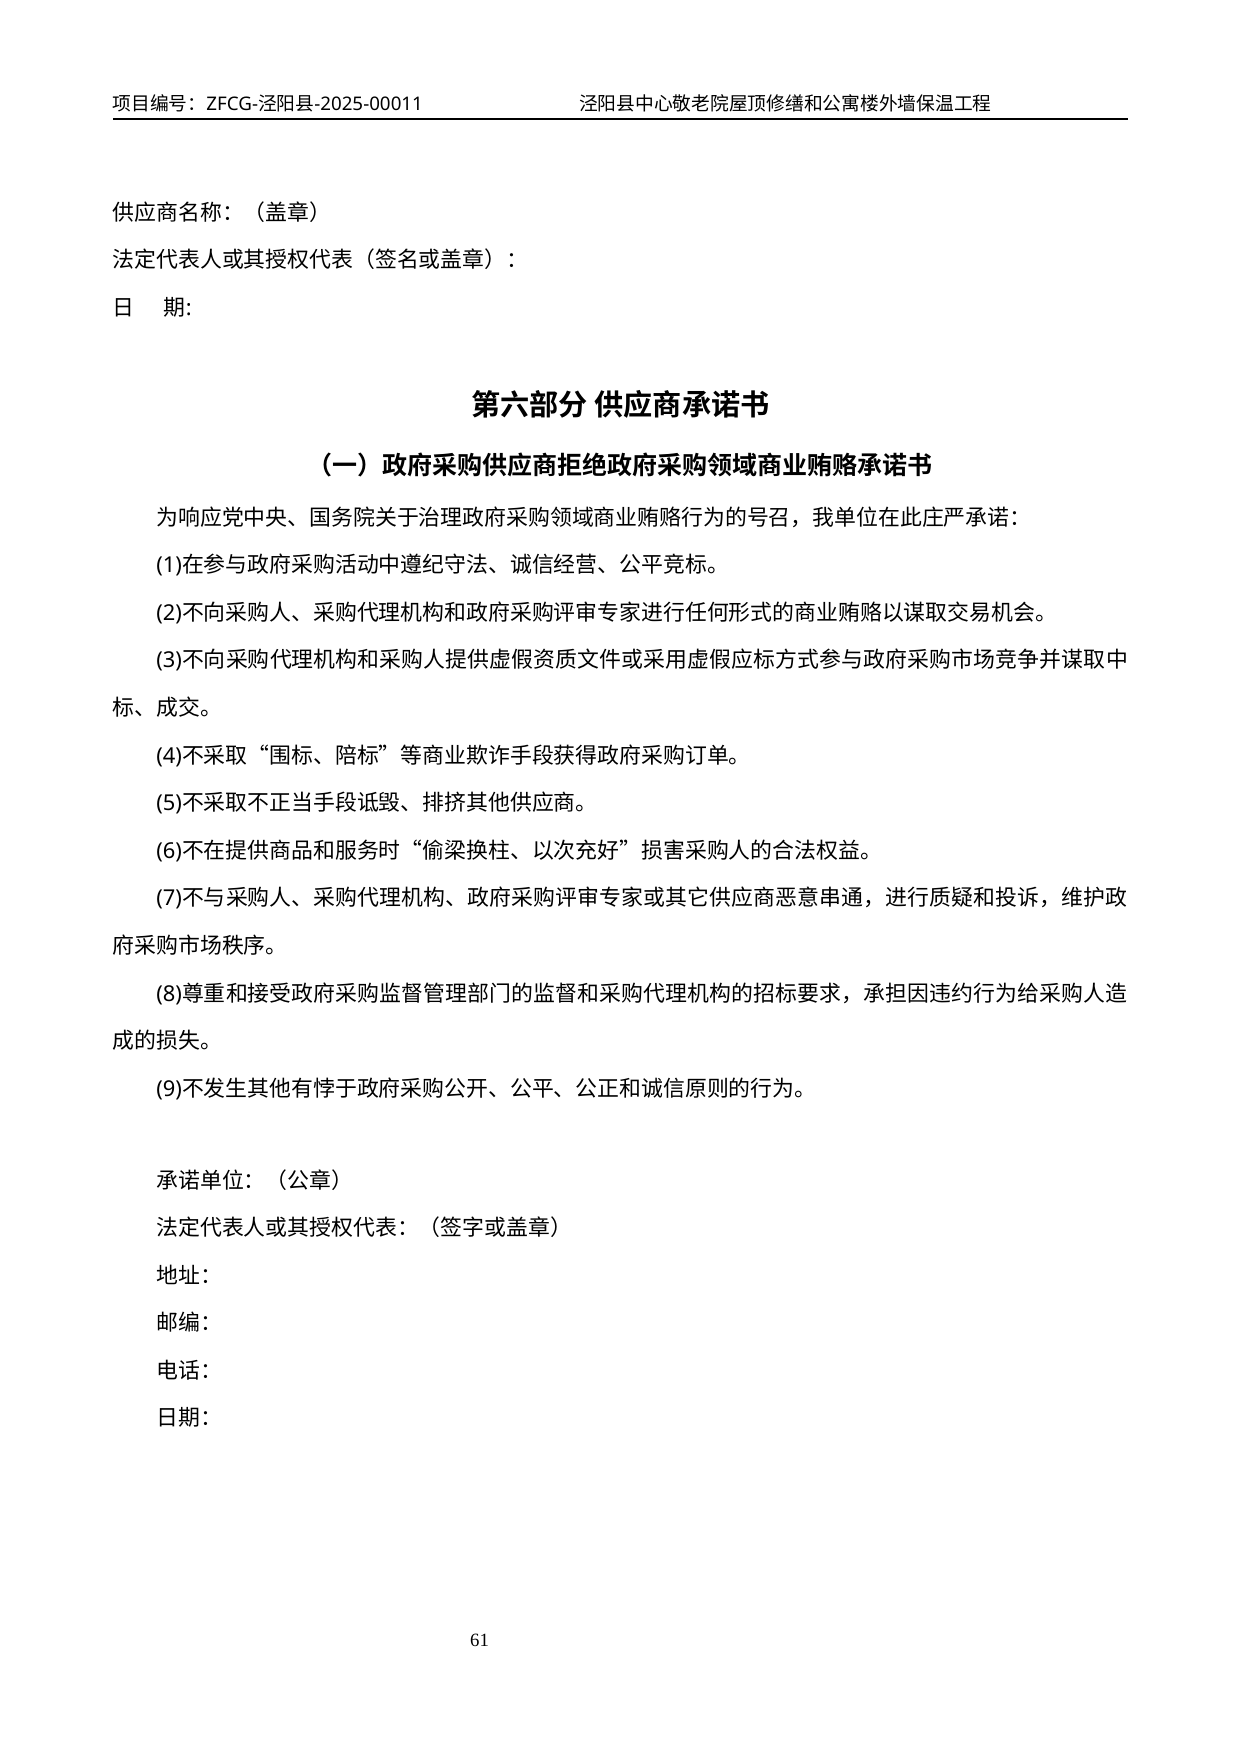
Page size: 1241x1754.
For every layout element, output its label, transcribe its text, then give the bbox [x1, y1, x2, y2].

text 邮编： [112, 1305, 1128, 1337]
text 法定代表人或其授权代表（签名或盖章）： [112, 242, 1128, 274]
text 供应商名称：（盖章） [112, 195, 1128, 226]
text 承诺单位：（公章） [112, 1163, 1128, 1194]
list 不在提供商品和服务时“偷梁换柱、以次充好”损害采购人的合法权益。 [112, 833, 1128, 864]
list 不向采购代理机构和采购人提供虚假资质文件或采用虚假应标方式参与政府采购市场竞争并谋取中标、成交。 [112, 642, 1128, 722]
subtitle 第六部分 供应商承诺书 [112, 382, 1128, 424]
text 日 期: [112, 290, 1128, 321]
text 日期： [112, 1400, 1128, 1432]
text 地址： [112, 1258, 1128, 1289]
list 不与采购人、采购代理机构、政府采购评审专家或其它供应商恶意串通，进行质疑和投诉，维护政府采购市场秩序。 [112, 880, 1128, 960]
text 电话： [112, 1353, 1128, 1384]
list 不采取不正当手段诋毁、排挤其他供应商。 [112, 785, 1128, 817]
text （一）政府采购供应商拒绝政府采购领域商业贿赂承诺书 [112, 445, 1128, 482]
text 为响应党中央、国务院关于治理政府采购领域商业贿赂行为的号召，我单位在此庄严承诺： [112, 500, 1128, 531]
list 在参与政府采购活动中遵纪守法、诚信经营、公平竞标。 [112, 547, 1128, 579]
list 不向采购人、采购代理机构和政府采购评审专家进行任何形式的商业贿赂以谋取交易机会。 [112, 595, 1128, 627]
text 法定代表人或其授权代表：（签字或盖章） [112, 1210, 1128, 1242]
list 不采取“围标、陪标”等商业欺诈手段获得政府采购订单。 [112, 738, 1128, 769]
list 尊重和接受政府采购监督管理部门的监督和采购代理机构的招标要求，承担因违约行为给采购人造成的损失。 [112, 976, 1128, 1055]
list 不发生其他有悖于政府采购公开、公平、公正和诚信原则的行为。 [112, 1071, 1128, 1102]
